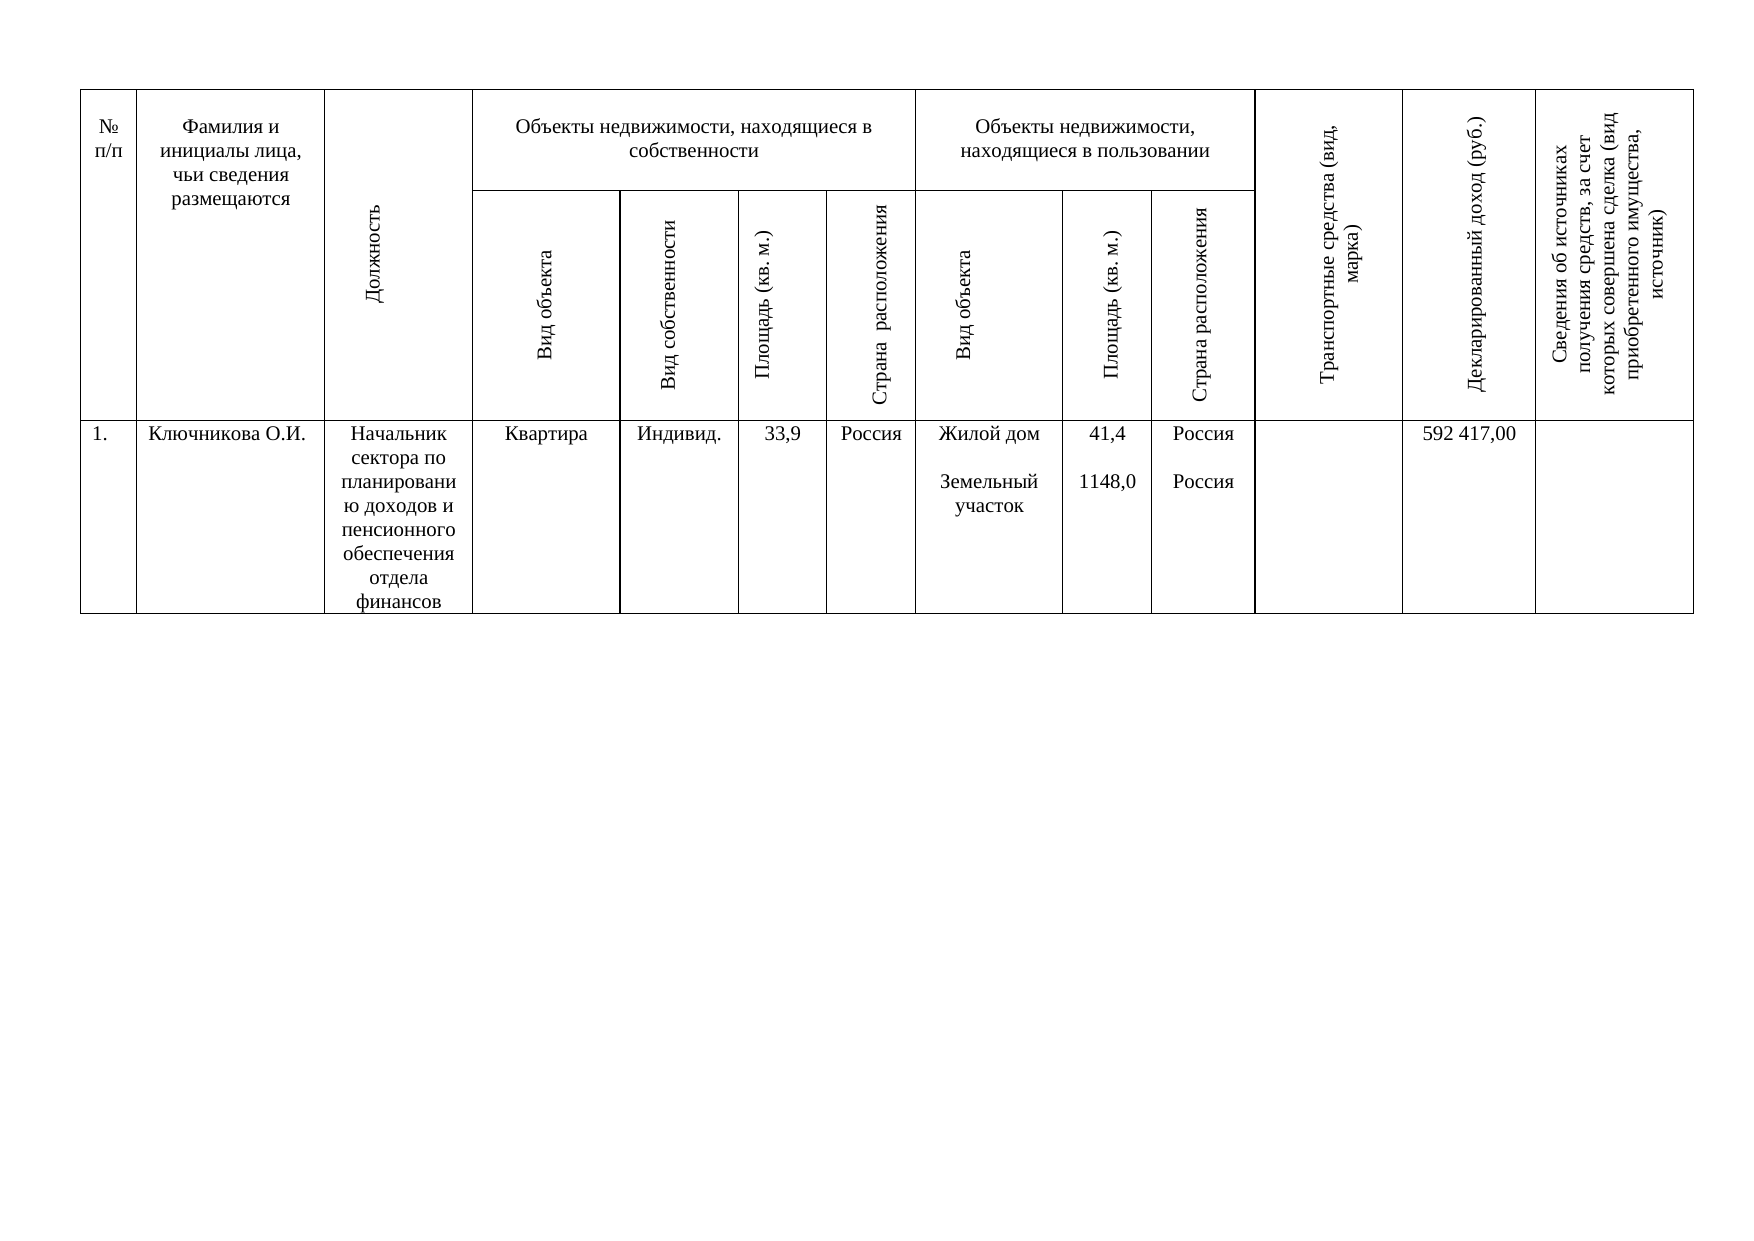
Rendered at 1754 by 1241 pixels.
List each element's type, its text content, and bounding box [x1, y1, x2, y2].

table_cell [1256, 421, 1402, 613]
table_cell Начальник сектора по планированию доходов и пенсионного обеспечения отдела финансов [325, 421, 472, 613]
table_header Должность [325, 90, 472, 419]
table_cell 592 417,00 [1403, 421, 1535, 613]
table_cell Вид объекта [473, 191, 619, 419]
table_header Объекты недвижимости, находящиеся в собственности [473, 90, 915, 190]
table_header Объекты недвижимости, находящиеся в пользовании [916, 90, 1254, 190]
table_header Фамилия и инициалы лица, чьи сведения размещаются [137, 90, 324, 419]
table_cell Вид собственности [621, 191, 738, 419]
table_cell Ключникова О.И. [137, 421, 324, 613]
table_cell Индивид. [621, 421, 738, 613]
table_cell Страна расположения [1152, 191, 1254, 419]
table_cell 41,4 1148,0 [1063, 421, 1151, 613]
table_header Декларированный доход (руб.) [1403, 90, 1535, 419]
table_cell Площадь (кв. м.) [1063, 191, 1151, 419]
table_header № п/п [81, 90, 136, 419]
table_cell [1536, 421, 1693, 613]
table_cell Квартира [473, 421, 619, 613]
table_cell Страна расположения [827, 191, 915, 419]
table_header Транспортные средства (вид, марка) [1256, 90, 1402, 419]
table_cell Вид объекта [916, 191, 1062, 419]
table_cell Россия [827, 421, 915, 613]
table_cell Площадь (кв. м.) [739, 191, 826, 419]
table_cell Россия Россия [1152, 421, 1254, 613]
table_cell 33,9 [739, 421, 826, 613]
table_header Сведения об источниках получения средств, за счет которых совершена сделка (вид приобретенного имущества, источник) [1536, 90, 1693, 419]
table_cell 1. [81, 421, 136, 613]
table_cell Жилой дом Земельный участок [916, 421, 1062, 613]
